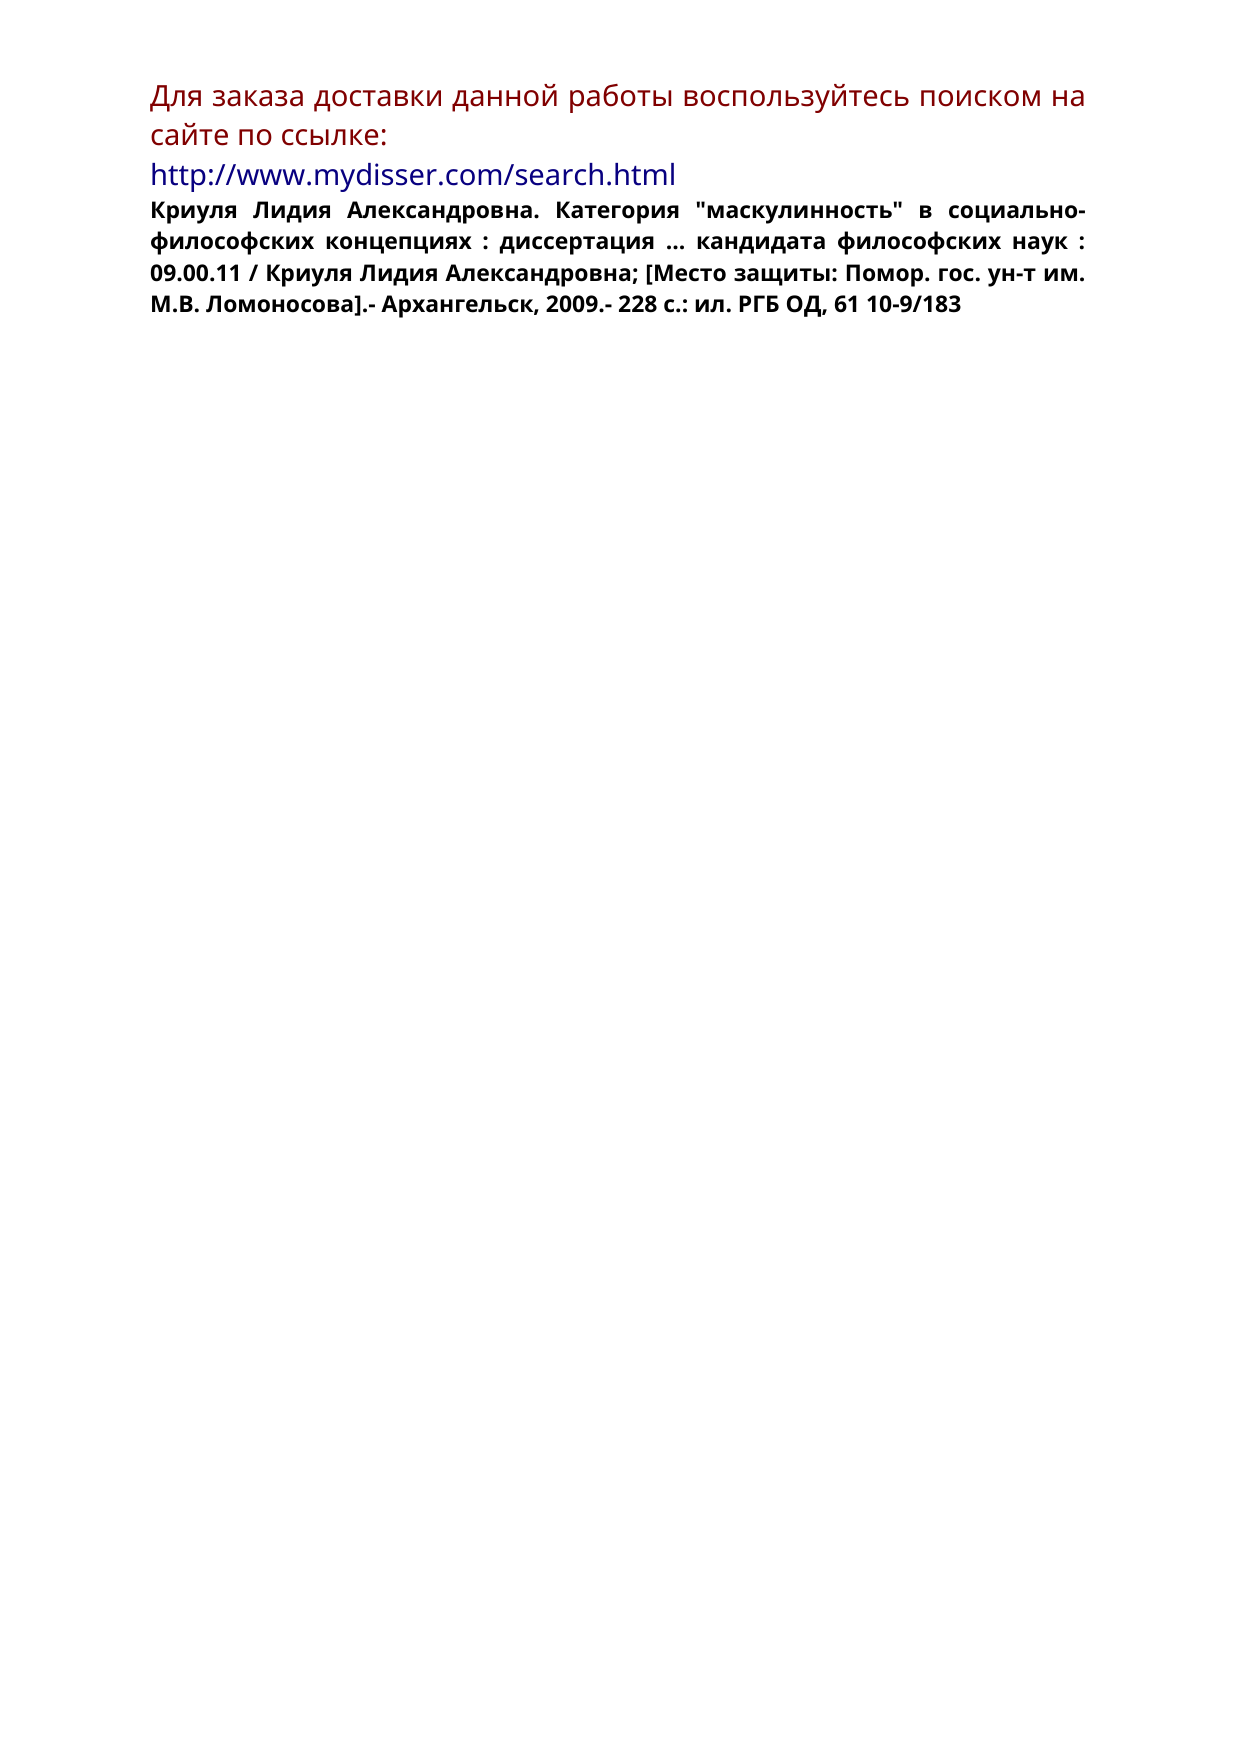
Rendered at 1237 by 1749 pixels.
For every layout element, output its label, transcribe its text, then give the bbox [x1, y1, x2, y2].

text Криуля Лидия Александровна. Категория "маскулинность" в социально-философских концепциях : диссертация ... кандидата философских наук : 09.00.11 / Криуля Лидия Александровна; [Место защиты: Помор. гос. ун-т им. М.В. Ломоносова].- Архангельск, 2009.- 228 с.: ил. РГБ ОД, 61 10-9/183 [150, 194, 1086, 319]
